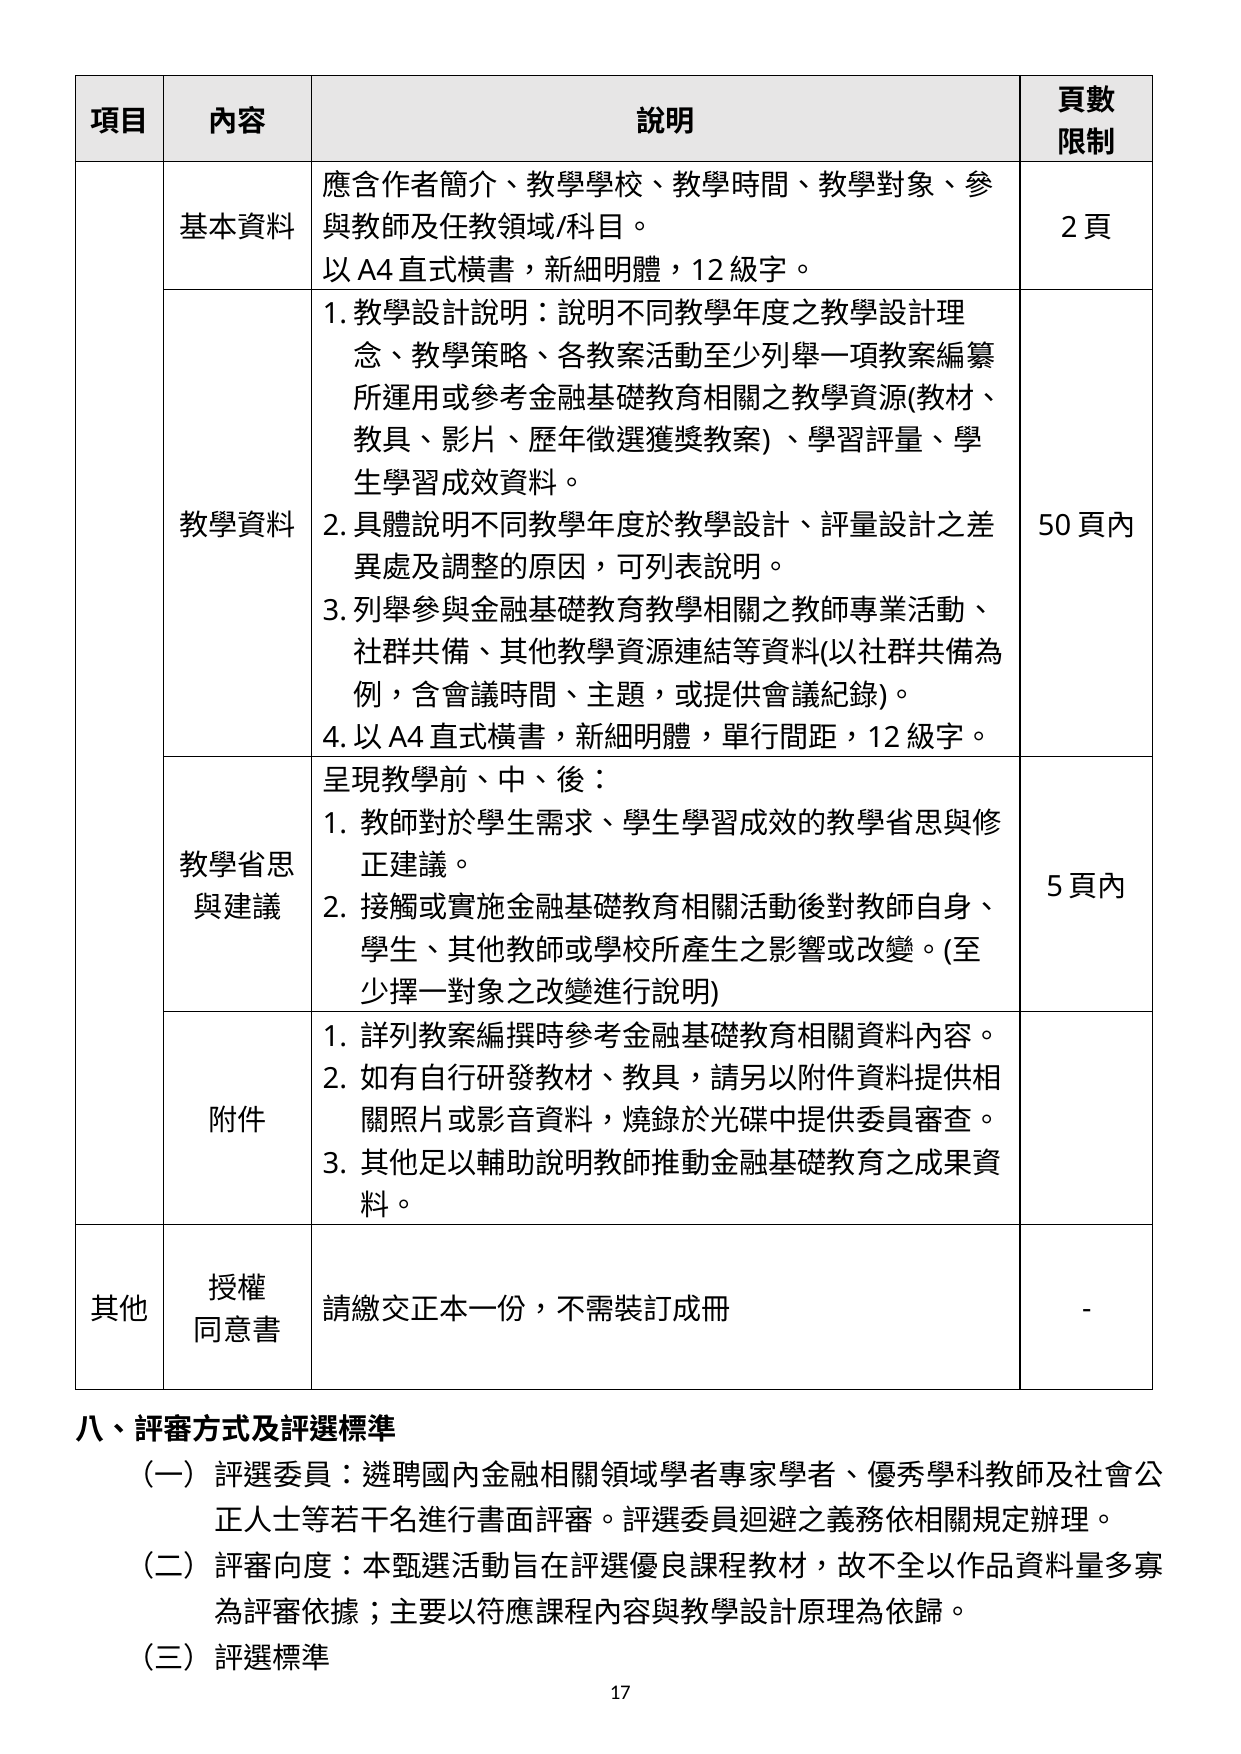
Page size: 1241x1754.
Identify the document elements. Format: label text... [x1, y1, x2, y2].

table_cell 基本資料 [164, 162, 311, 289]
table_cell [1021, 1012, 1152, 1224]
table_cell 5頁內 [1021, 757, 1152, 1011]
list 評審向度：本甄選活動旨在評選優良課程教材，故不全以作品資料量多寡為評審依據；主要以符應課程內容與教學設計原理為依歸。 [125, 1540, 1165, 1632]
table_cell 2頁 [1021, 162, 1152, 289]
table_cell 請繳交正本一份，不需裝訂成冊 [312, 1225, 1019, 1389]
table_cell 附件 [164, 1012, 311, 1224]
table_cell 教學設計說明：說明不同教學年度之教學設計理念、教學策略、各教案活動至少列舉一項教案編纂所運用或參考金融基礎教育相關之教學資源(教材、教具、影片、歷年徵選獲獎教案) 、學習評量、學生學習成效資料。 具體說明不同教學年度於教學設計、評量設計之差異處及調整的原因，可列表說明。 列舉參與金融基礎教育教學相關之教師專業活動、社群共備、其他教學資源連結等資料(以社群共備為例，含會議時間、主題，或提供會議紀錄)。 以A4直式橫書，新細明體，單行間距，12級字。 [312, 290, 1019, 756]
list 評審方式及評選標準 [75, 1402, 1165, 1448]
table_header 項目 [76, 76, 163, 161]
table_cell 呈現教學前、中、後： 教師對於學生需求、學生學習成效的教學省思與修正建議。 接觸或實施金融基礎教育相關活動後對教師自身、學生、其他教師或學校所產生之影響或改變。(至少擇一對象之改變進行說明) [312, 757, 1019, 1011]
table_cell 教學省思與建議 [164, 757, 311, 1011]
table_cell 教學資料 [164, 290, 311, 756]
table_cell 50頁內 [1021, 290, 1152, 756]
table_cell - [1021, 1225, 1152, 1389]
table_header 頁數 限制 [1021, 76, 1152, 161]
list 評選標準 [125, 1632, 1165, 1677]
table_header 內容 [164, 76, 311, 161]
table_header 說明 [312, 76, 1019, 161]
table_cell 應含作者簡介、教學學校、教學時間、教學對象、參與教師及任教領域/科目。 以A4直式橫書，新細明體，12級字。 [312, 162, 1019, 289]
table_cell 其他 [76, 1225, 163, 1389]
list 評選委員：遴聘國內金融相關領域學者專家學者、優秀學科教師及社會公正人士等若干名進行書面評審。評選委員迴避之義務依相關規定辦理。 [125, 1448, 1165, 1540]
table_cell 授權 同意書 [164, 1225, 311, 1389]
table_cell 詳列教案編撰時參考金融基礎教育相關資料內容。 如有自行研發教材、教具，請另以附件資料提供相關照片或影音資料，燒錄於光碟中提供委員審查。 其他足以輔助說明教師推動金融基礎教育之成果資料。 [312, 1012, 1019, 1224]
